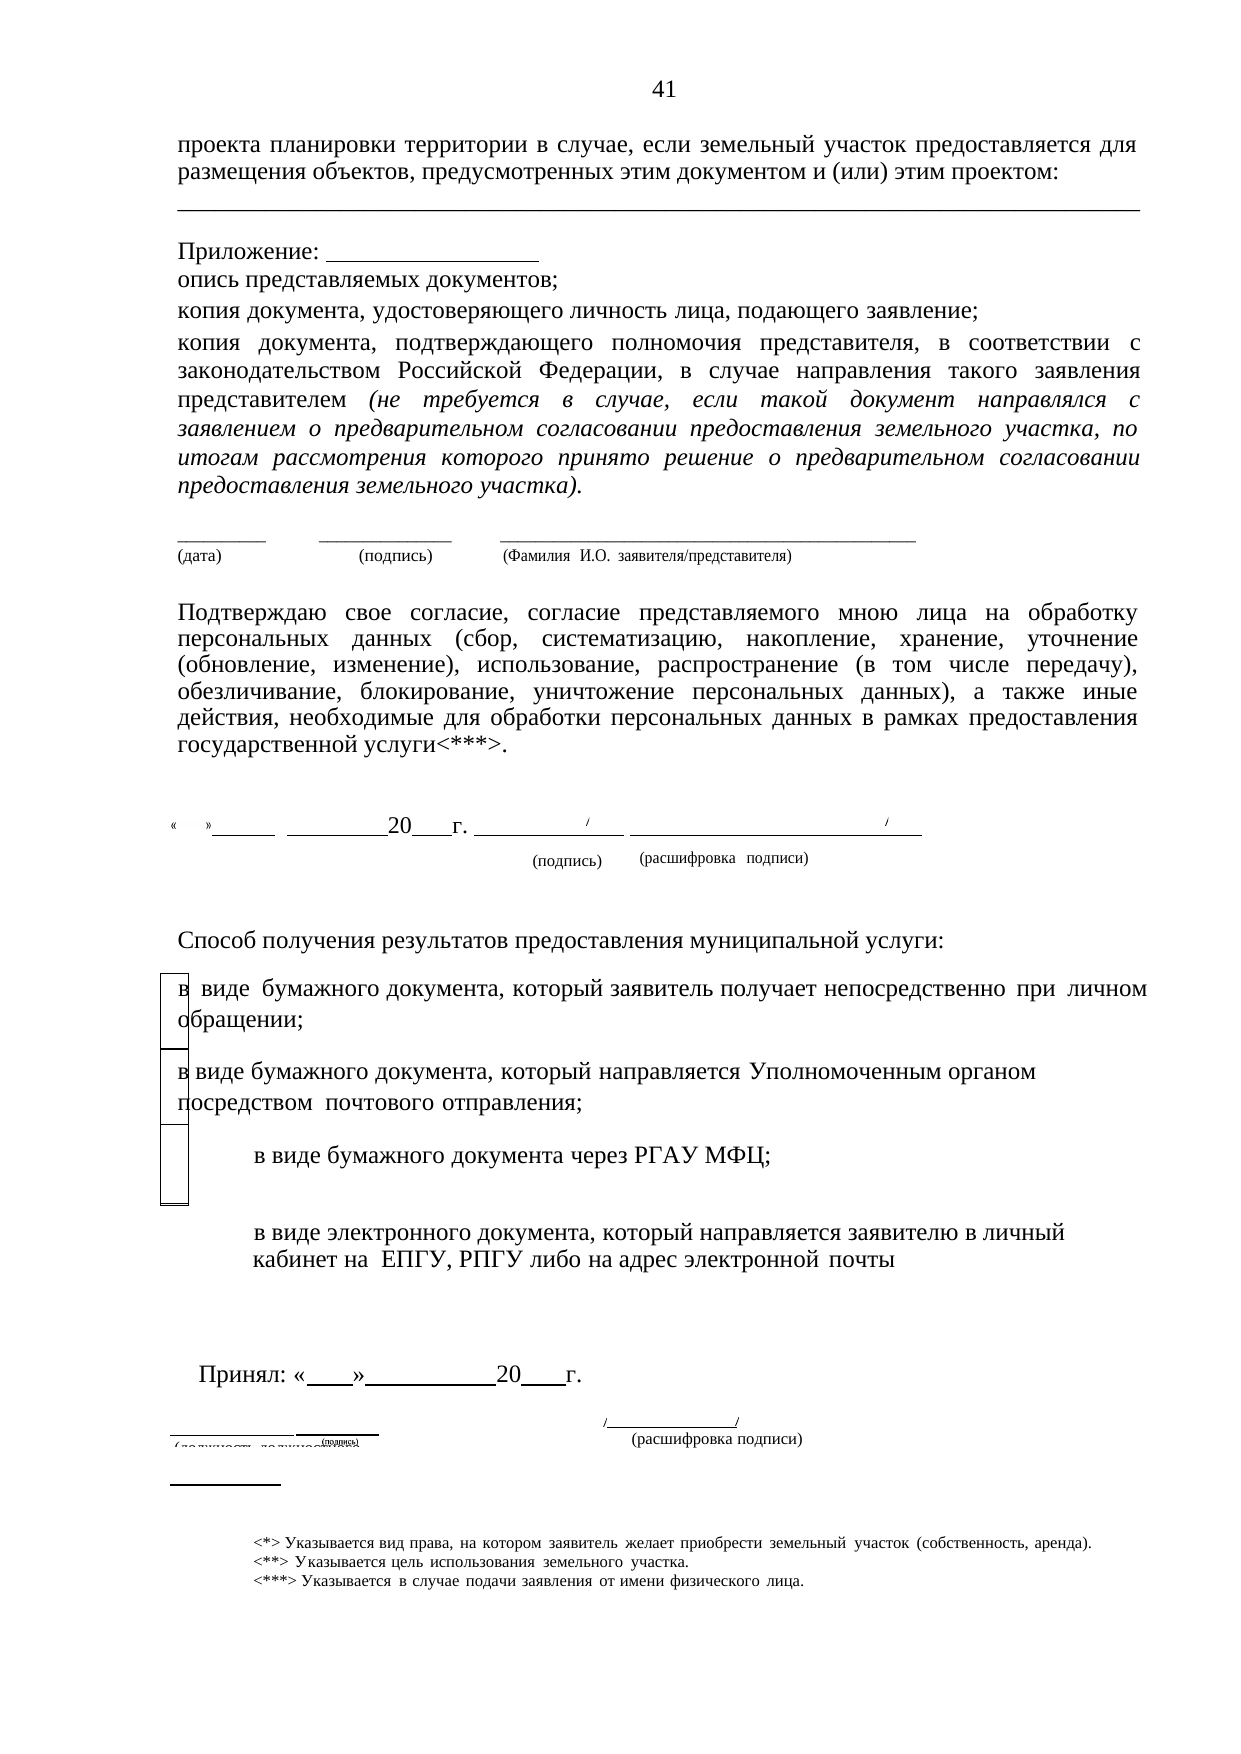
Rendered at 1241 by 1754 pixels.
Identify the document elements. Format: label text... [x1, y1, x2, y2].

text в виде бумажного документа через РГАУ МФЦ; [253, 1140, 1152, 1169]
text копия документа, удостоверяющего личность лица, подающего заявление; [177, 296, 1152, 327]
text _____________________________________________________________________________ [177, 185, 1152, 213]
text __________ _______________ _______________________________________________ [177, 524, 1152, 544]
text (дата) (подпись) (Фамилия И.О. заявителя/представителя) [177, 544, 1152, 565]
text Подтверждаю свое согласие, согласие представляемого мною лица на обработку персональных данных (сбор, систематизацию, накопление, хранение, уточнение (обновление, изменение), использование, распространение (в том числе передачу), обезличивание, блокирование, уничтожение персональных данных), а также иные действия, необходимые для обработки персональных данных в рамках предоставления государственной услуги<***>. [177, 599, 1139, 758]
text Принял: « » 20 г. [198, 1359, 1152, 1388]
text Приложение: [177, 213, 513, 264]
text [177, 131, 1138, 185]
text копия документа, подтверждающего полномочия представителя, в соответствии с законодательством Российской Федерации, в случае направления такого заявления представителем (не требуется в случае, если такой документ направлялся с заявлением о предварительном согласовании предоставления земельного участка, по итогам рассмотрения которого принято решение о предварительном согласовании предоставления земельного участка). [177, 327, 1141, 499]
text в виде бумажного документа, который заявитель получает непосредственно при личном обращении; [189, 973, 1152, 1033]
picture [322, 1438, 358, 1446]
text <**> Указывается цель использования земельного участка. [177, 1552, 1152, 1571]
text <***> Указывается в случае подачи заявления от имени физического лица. [177, 1571, 1152, 1590]
text <*> Указывается вид права, на котором заявитель желает приобрести земельный участок (собственность, аренда). [253, 1533, 1152, 1552]
text в виде бумажного документа, который направляется Уполномоченным органом посредством почтового отправления; [189, 1056, 1152, 1116]
text 20 г. [212, 811, 1152, 838]
picture [171, 822, 211, 829]
text опись представляемых документов; [177, 264, 1152, 296]
text Способ получения результатов предоставления муниципальной услуги: [177, 926, 1152, 954]
text (расшифровка подписи) [177, 1408, 802, 1448]
text (подпись) (расшифровка подписи) [177, 848, 808, 870]
text в виде электронного документа, который направляется заявителю в личный кабинет на ЕПГУ, РПГУ либо на адрес электронной почты [253, 1219, 1152, 1273]
